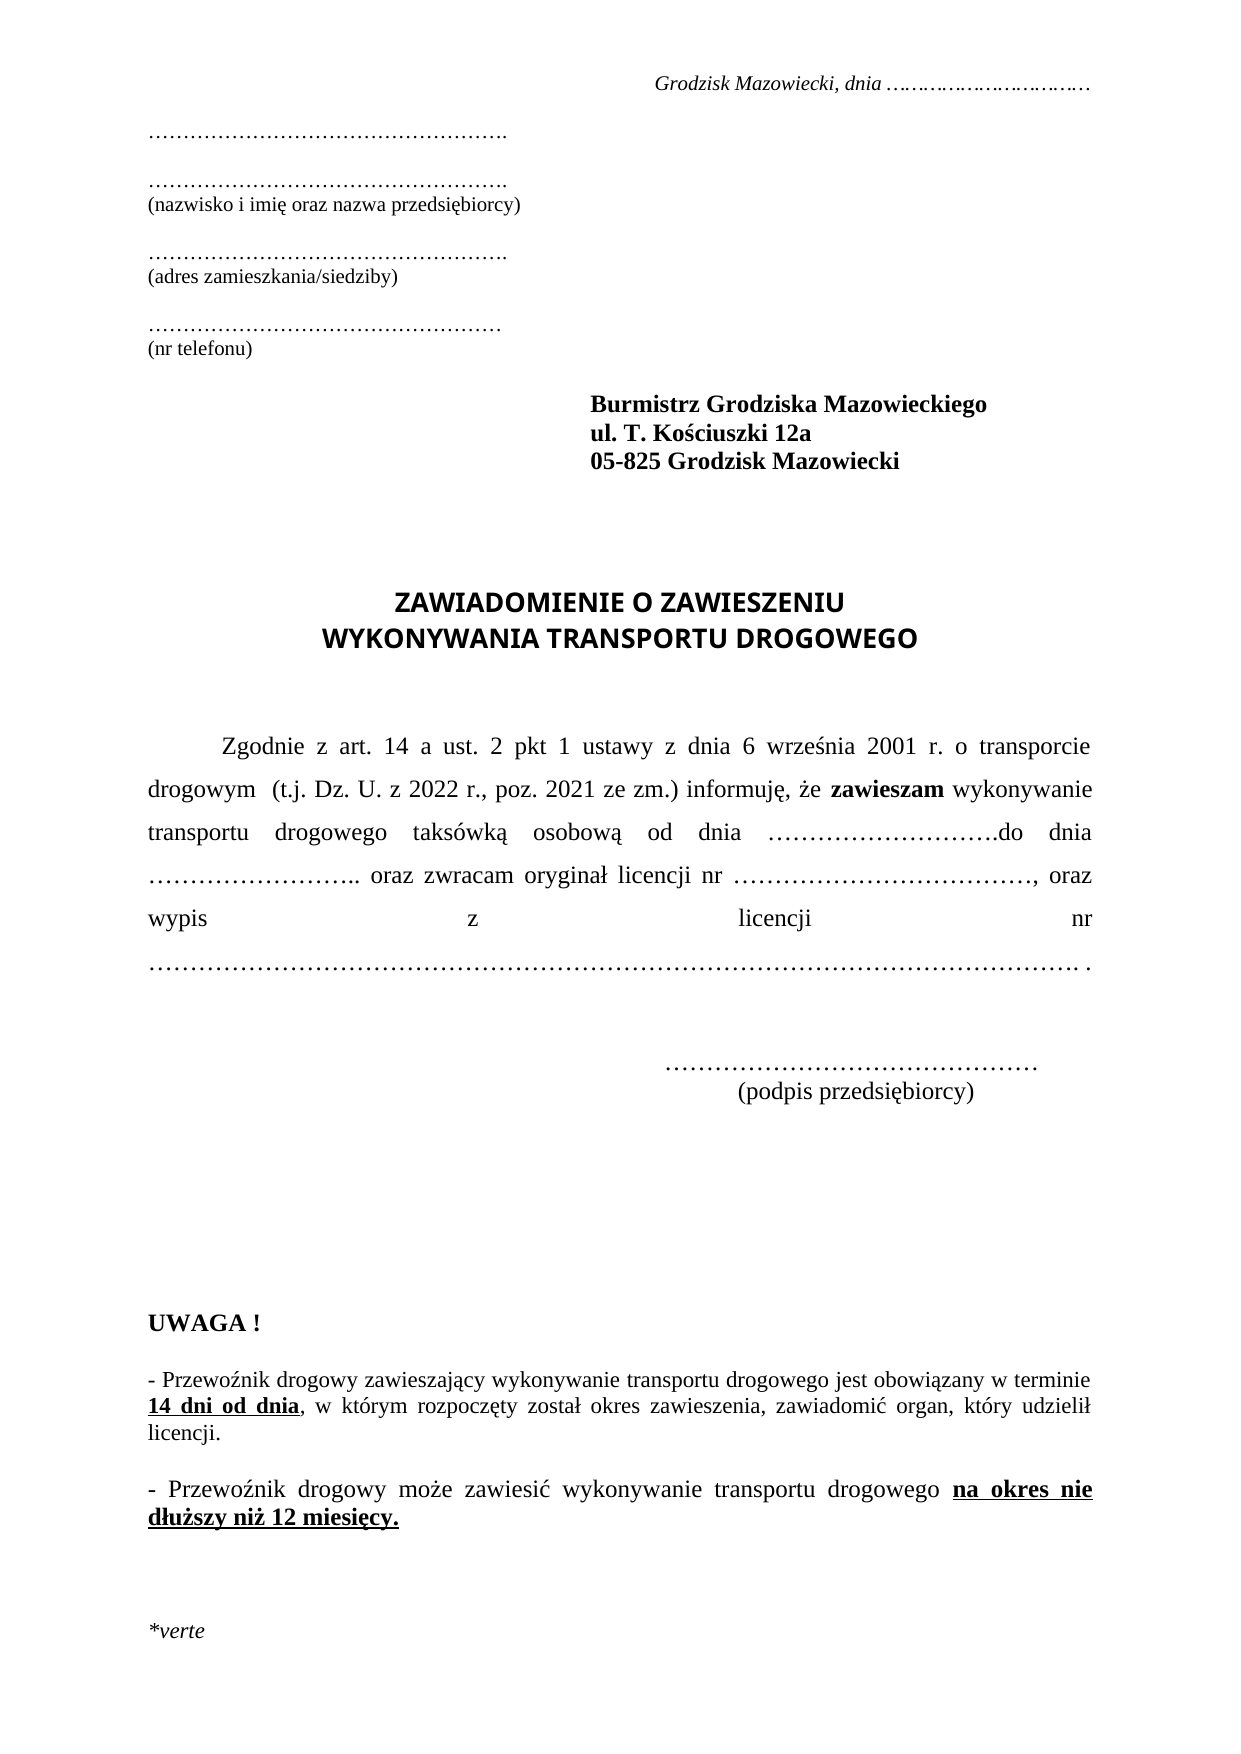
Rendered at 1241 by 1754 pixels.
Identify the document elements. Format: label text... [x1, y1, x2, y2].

text (adres zamieszkania/siedziby) [148, 264, 1092, 288]
text ……………………………………………. [148, 168, 1092, 192]
text ul. T. Kościuszki 12a [590, 418, 1092, 446]
text - Przewoźnik drogowy może zawiesić wykonywanie transportu drogowego na okres nie dłuższy niż 12 miesięcy. [148, 1474, 1092, 1531]
text Burmistrz Grodziska Mazowieckiego [590, 389, 1092, 418]
text UWAGA ! [148, 1308, 1092, 1337]
text 05-825 Grodzisk Mazowiecki [590, 446, 1092, 475]
text (nazwisko i imię oraz nazwa przedsiębiorcy) [148, 192, 1092, 216]
text Grodzisk Mazowiecki, dnia …………………………… [148, 71, 1092, 95]
text WYKONYWANIA TRANSPORTU DROGOWEGO [148, 620, 1092, 657]
text ……………………………………… [590, 1047, 1092, 1076]
text ……………………………………………. [148, 119, 1092, 143]
text (podpis przedsiębiorcy) [664, 1076, 1092, 1105]
text ZAWIADOMIENIE O ZAWIESZENIU [148, 583, 1092, 620]
text Zgodnie z art. 14 a ust. 2 pkt 1 ustawy z dnia 6 września 2001 r. o transporcie drogowym (t.j. Dz. U. z 2022 r., poz. 2021 ze zm.) informuję, że zawieszam wykonywanie transportu drogowego taksówką osobową od dnia ……………………….do dnia …………………….. oraz zwracam oryginał licencji nr ………………………………, oraz wypis z licencji nr …………………………………………………………………………………………………. . [148, 731, 1092, 975]
text - Przewoźnik drogowy zawieszający wykonywanie transportu drogowego jest obowiązany w terminie 14 dni od dnia, w którym rozpoczęty został okres zawieszenia, zawiadomić organ, który udzielił licencji. [148, 1366, 1092, 1445]
text ……………………………………………. [148, 240, 1092, 264]
text …………………………………………… [148, 312, 1092, 336]
text *verte [148, 1617, 1092, 1644]
text (nr telefonu) [148, 336, 1092, 360]
